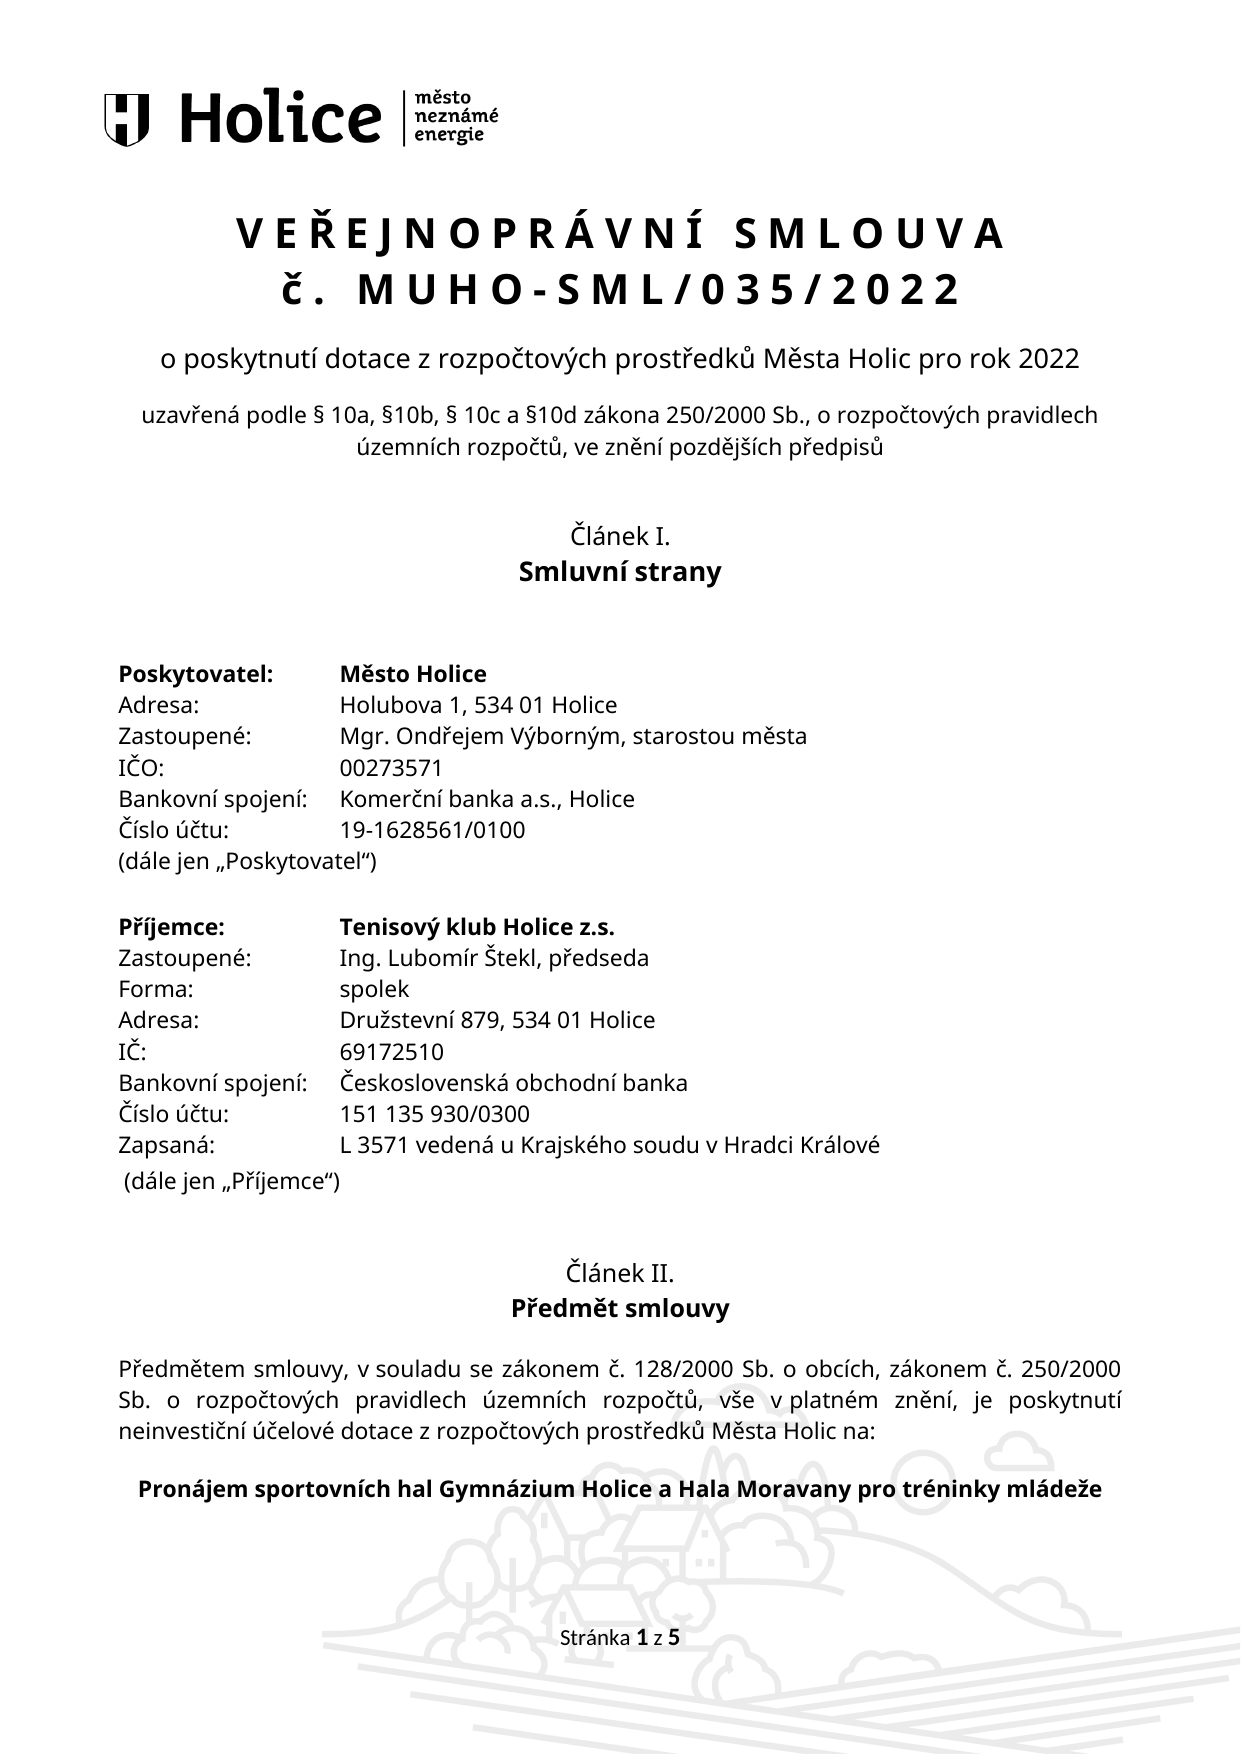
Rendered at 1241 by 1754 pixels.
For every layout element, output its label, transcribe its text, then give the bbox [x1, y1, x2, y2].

text Článek II. [118, 1256, 1122, 1290]
picture [0, 1369, 1241, 1754]
text (dále jen „Příjemce“) [118, 1165, 1122, 1196]
text o poskytnutí dotace z rozpočtových prostředků Města Holic pro rok 2022 [118, 340, 1122, 377]
text Adresa: Holubova 1, 534 01 Holice [118, 689, 1122, 720]
text Příjemce: Tenisový klub Holice z.s. [118, 911, 1122, 942]
text Smluvní strany [118, 553, 1122, 589]
text IČO: 00273571 [118, 751, 1122, 783]
text Předmět smlouvy [118, 1290, 1122, 1324]
text VEŘEJNOPRÁVNÍ SMLOUVA [118, 203, 1122, 260]
text Číslo účtu: 151 135 930/0300 [118, 1098, 1122, 1129]
text IČ: 69172510 [118, 1036, 1122, 1067]
text Číslo účtu: 19-1628561/0100 [118, 814, 1122, 845]
text Poskytovatel: Město Holice [118, 658, 1122, 689]
text Forma: spolek [118, 973, 1122, 1004]
picture [0, 0, 1106, 155]
text Zastoupené: Ing. Lubomír Štekl, předseda [118, 942, 1122, 973]
text uzavřená podle § 10a, §10b, § 10c a §10d zákona 250/2000 Sb., o rozpočtových pravidlech územních rozpočtů, ve znění pozdějších předpisů [118, 399, 1122, 462]
text Zastoupené: Mgr. Ondřejem Výborným, starostou města [118, 720, 1122, 751]
text Bankovní spojení: Komerční banka a.s., Holice [118, 783, 1122, 814]
text Zapsaná: L 3571 vedená u Krajského soudu v Hradci Králové [118, 1129, 1122, 1161]
text Pronájem sportovních hal Gymnázium Holice a Hala Moravany pro tréninky mládeže [118, 1473, 1122, 1504]
text (dále jen „Poskytovatel“) [118, 845, 1122, 876]
text č. MUHO-SML/035/2022 [118, 260, 1122, 317]
text Bankovní spojení: Československá obchodní banka [118, 1067, 1122, 1098]
text Adresa: Družstevní 879, 534 01 Holice [118, 1004, 1122, 1036]
text Článek I. [118, 519, 1122, 553]
text Předmětem smlouvy, v souladu se zákonem č. 128/2000 Sb. o obcích, zákonem č. 250/2000 Sb. o rozpočtových pravidlech územních rozpočtů, vše v platném znění, je poskytnutí neinvestiční účelové dotace z rozpočtových prostředků Města Holic na: [118, 1353, 1122, 1446]
